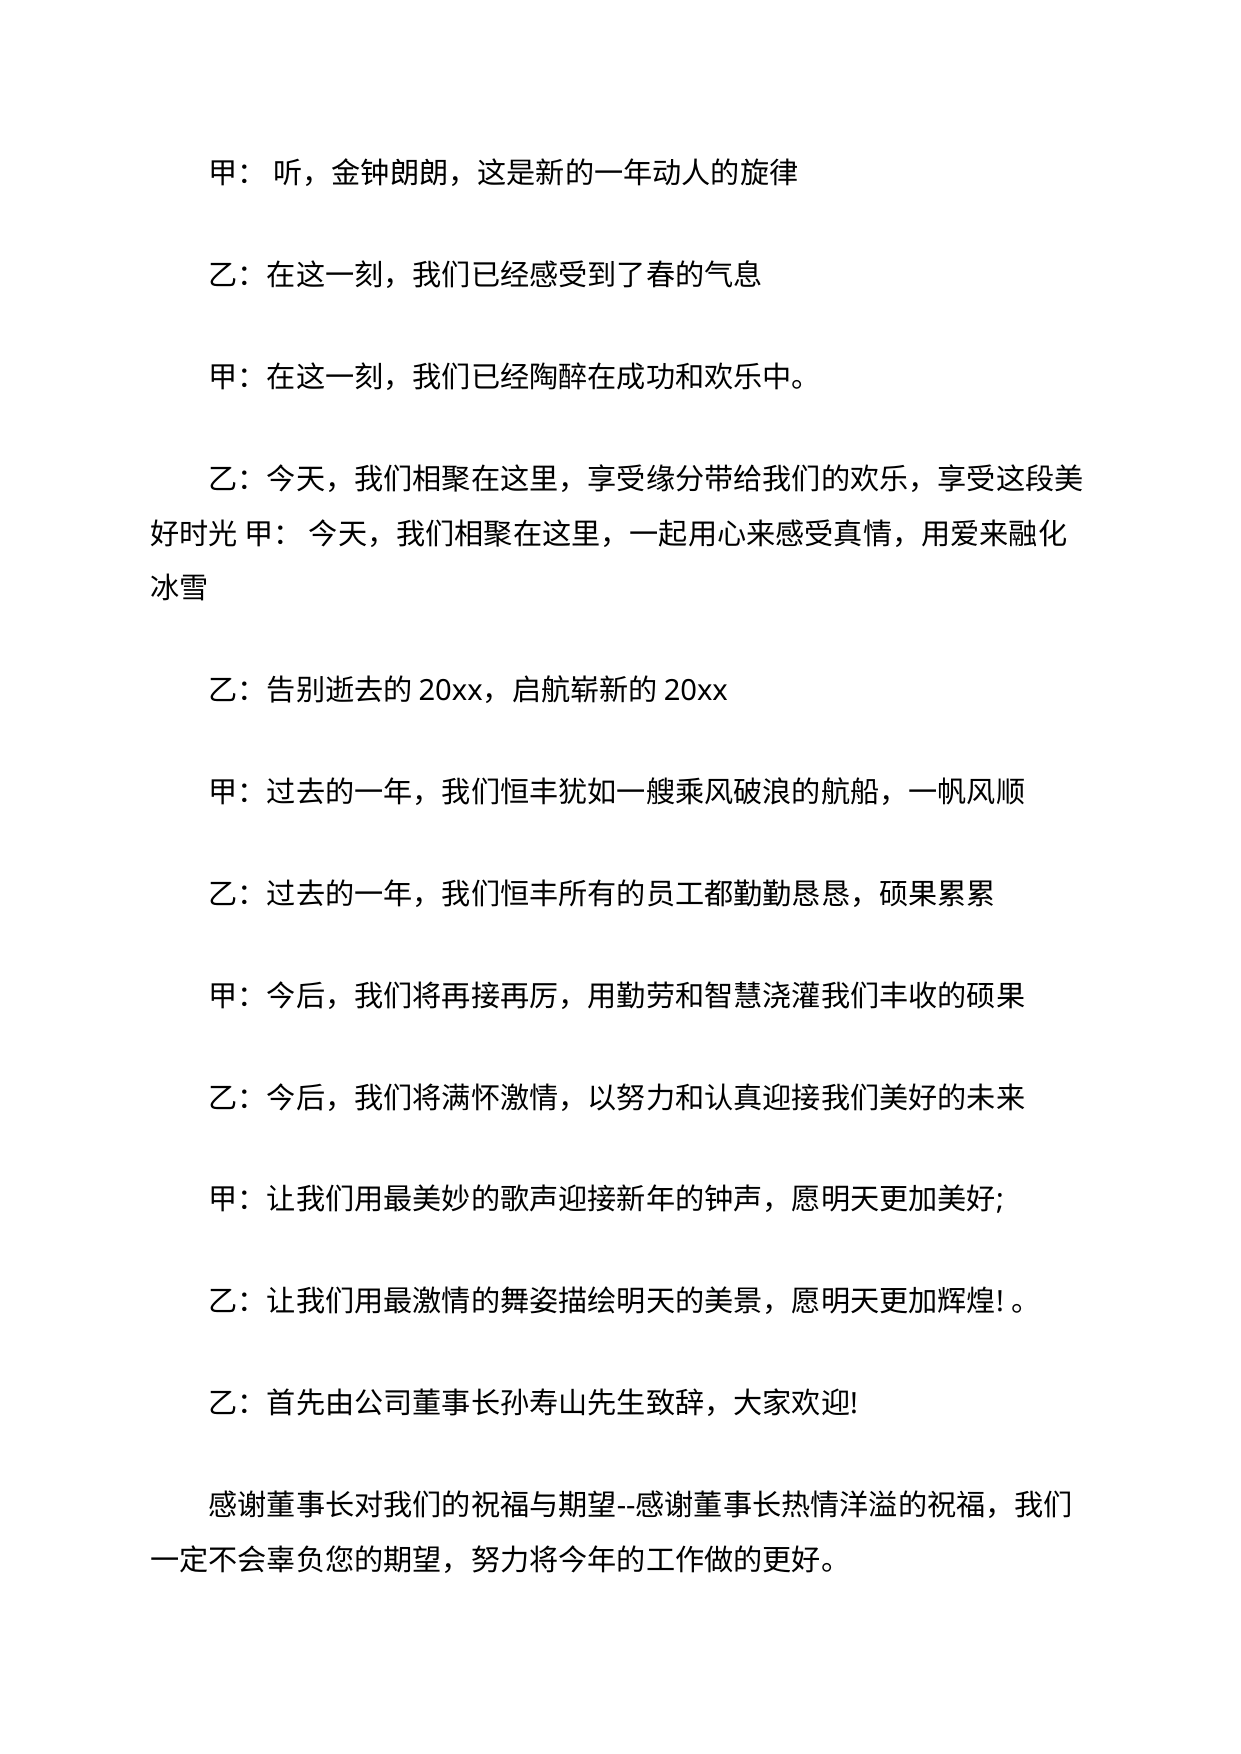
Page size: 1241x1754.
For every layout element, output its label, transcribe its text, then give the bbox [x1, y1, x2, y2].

text 感谢董事长对我们的祝福与期望--感谢董事长热情洋溢的祝福，我们一定不会辜负您的期望，努力将今年的工作做的更好。 [150, 1482, 1090, 1579]
text 甲：过去的一年，我们恒丰犹如一艘乘风破浪的航船，一帆风顺 [150, 769, 1090, 811]
text 甲： 听，金钟朗朗，这是新的一年动人的旋律 [150, 150, 1090, 192]
text 乙：在这一刻，我们已经感受到了春的气息 [150, 252, 1090, 294]
text 乙：告别逝去的20xx，启航崭新的20xx [150, 667, 1090, 709]
text 甲：在这一刻，我们已经陶醉在成功和欢乐中。 [150, 353, 1090, 396]
text 乙：让我们用最激情的舞姿描绘明天的美景，愿明天更加辉煌! 。 [150, 1278, 1090, 1320]
text 乙：首先由公司董事长孙寿山先生致辞，大家欢迎! [150, 1380, 1090, 1422]
text 乙：过去的一年，我们恒丰所有的员工都勤勤恳恳，硕果累累 [150, 871, 1090, 913]
text 乙：今后，我们将满怀激情，以努力和认真迎接我们美好的未来 [150, 1074, 1090, 1116]
text 甲：今后，我们将再接再厉，用勤劳和智慧浇灌我们丰收的硕果 [150, 972, 1090, 1015]
text 甲：让我们用最美妙的歌声迎接新年的钟声，愿明天更加美好; [150, 1176, 1090, 1218]
text 乙：今天，我们相聚在这里，享受缘分带给我们的欢乐，享受这段美好时光 甲： 今天，我们相聚在这里，一起用心来感受真情，用爱来融化冰雪 [150, 455, 1090, 607]
